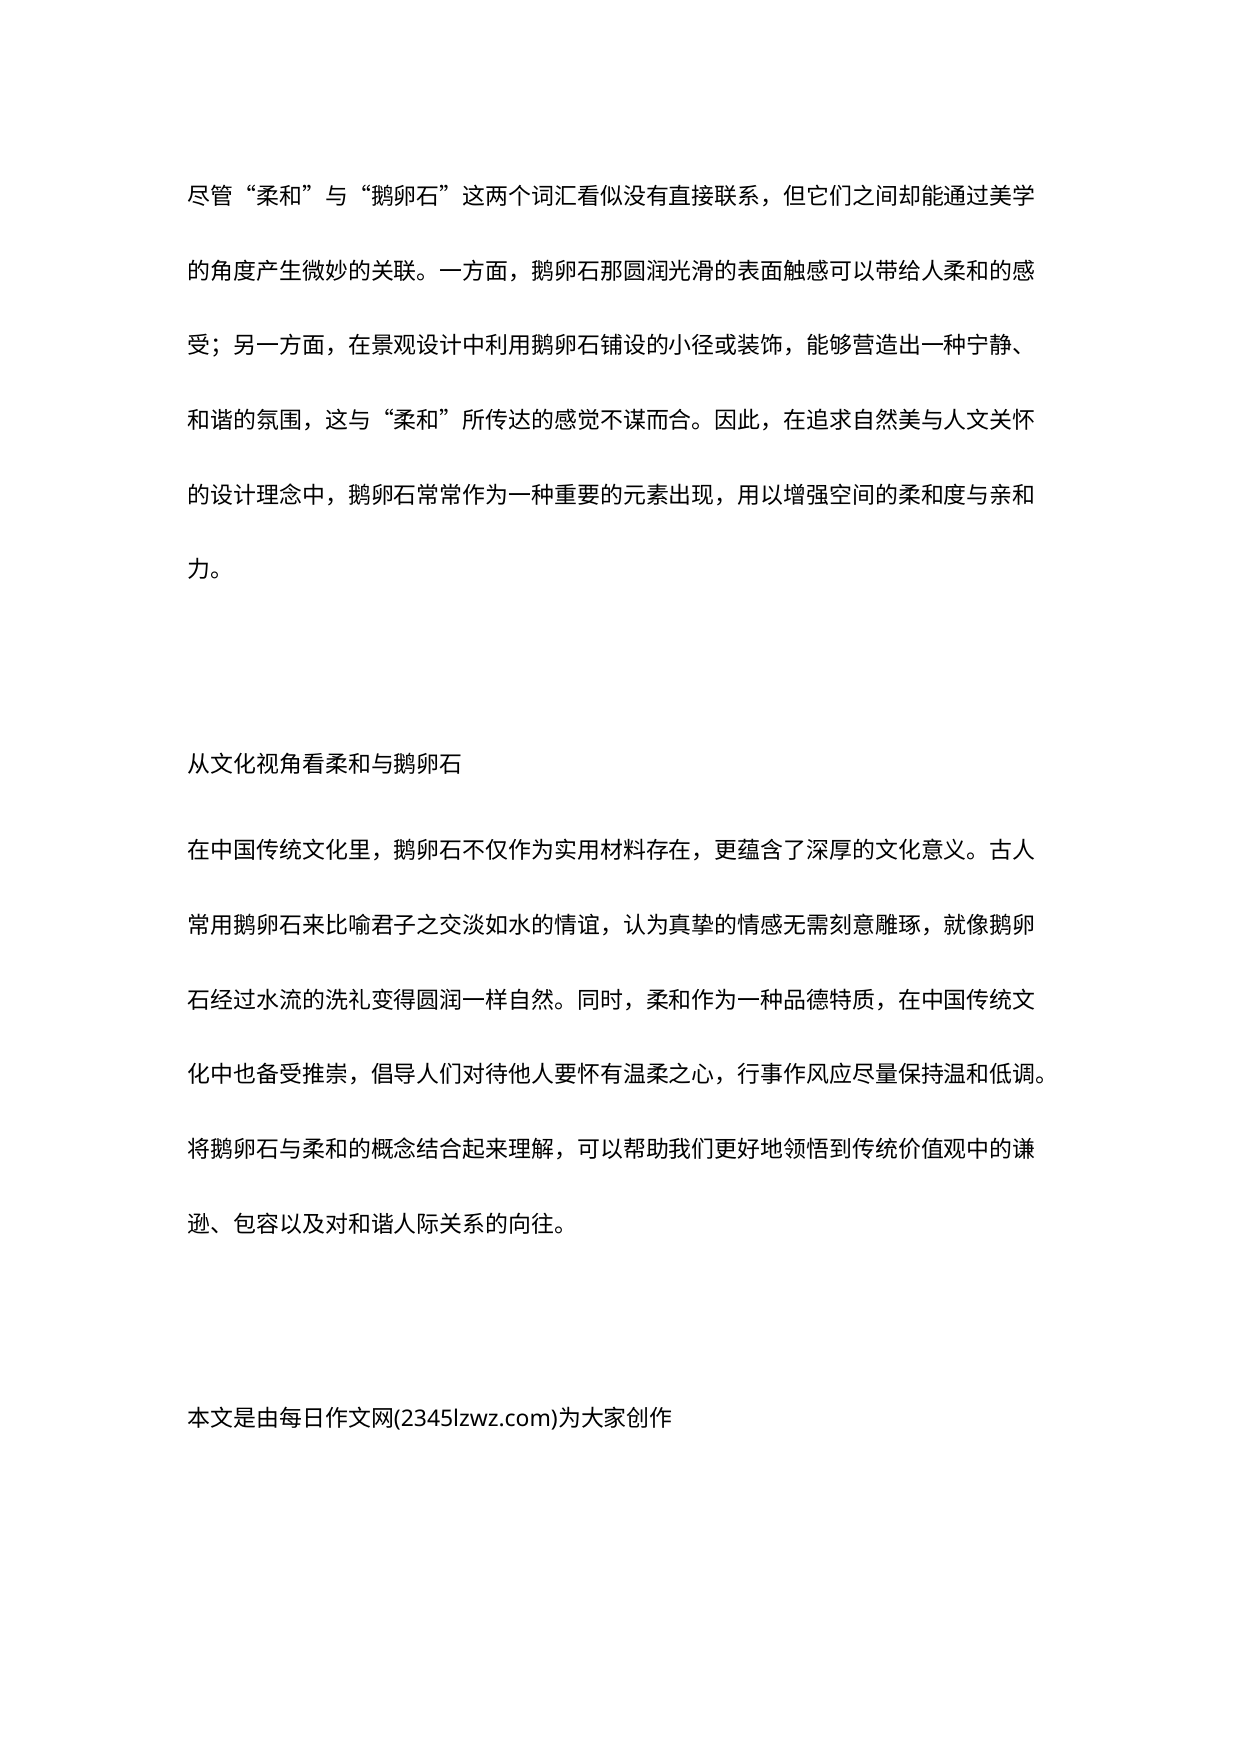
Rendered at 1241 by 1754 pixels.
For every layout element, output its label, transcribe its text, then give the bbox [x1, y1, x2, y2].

text 在中国传统文化里，鹅卵石不仅作为实用材料存在，更蕴含了深厚的文化意义。古人常用鹅卵石来比喻君子之交淡如水的情谊，认为真挚的情感无需刻意雕琢，就像鹅卵石经过水流的洗礼变得圆润一样自然。同时，柔和作为一种品德特质，在中国传统文化中也备受推崇，倡导人们对待他人要怀有温柔之心，行事作风应尽量保持温和低调。将鹅卵石与柔和的概念结合起来理解，可以帮助我们更好地领悟到传统价值观中的谦逊、包容以及对和谐人际关系的向往。 [187, 816, 1053, 1255]
text 从文化视角看柔和与鹅卵石 [187, 730, 1053, 795]
text 尽管“柔和”与“鹅卵石”这两个词汇看似没有直接联系，但它们之间却能通过美学的角度产生微妙的关联。一方面，鹅卵石那圆润光滑的表面触感可以带给人柔和的感受；另一方面，在景观设计中利用鹅卵石铺设的小径或装饰，能够营造出一种宁静、和谐的氛围，这与“柔和”所传达的感觉不谋而合。因此，在追求自然美与人文关怀的设计理念中，鹅卵石常常作为一种重要的元素出现，用以增强空间的柔和度与亲和力。 [187, 162, 1053, 600]
text 本文是由每日作文网(2345lzwz.com)为大家创作 [187, 1384, 1053, 1449]
